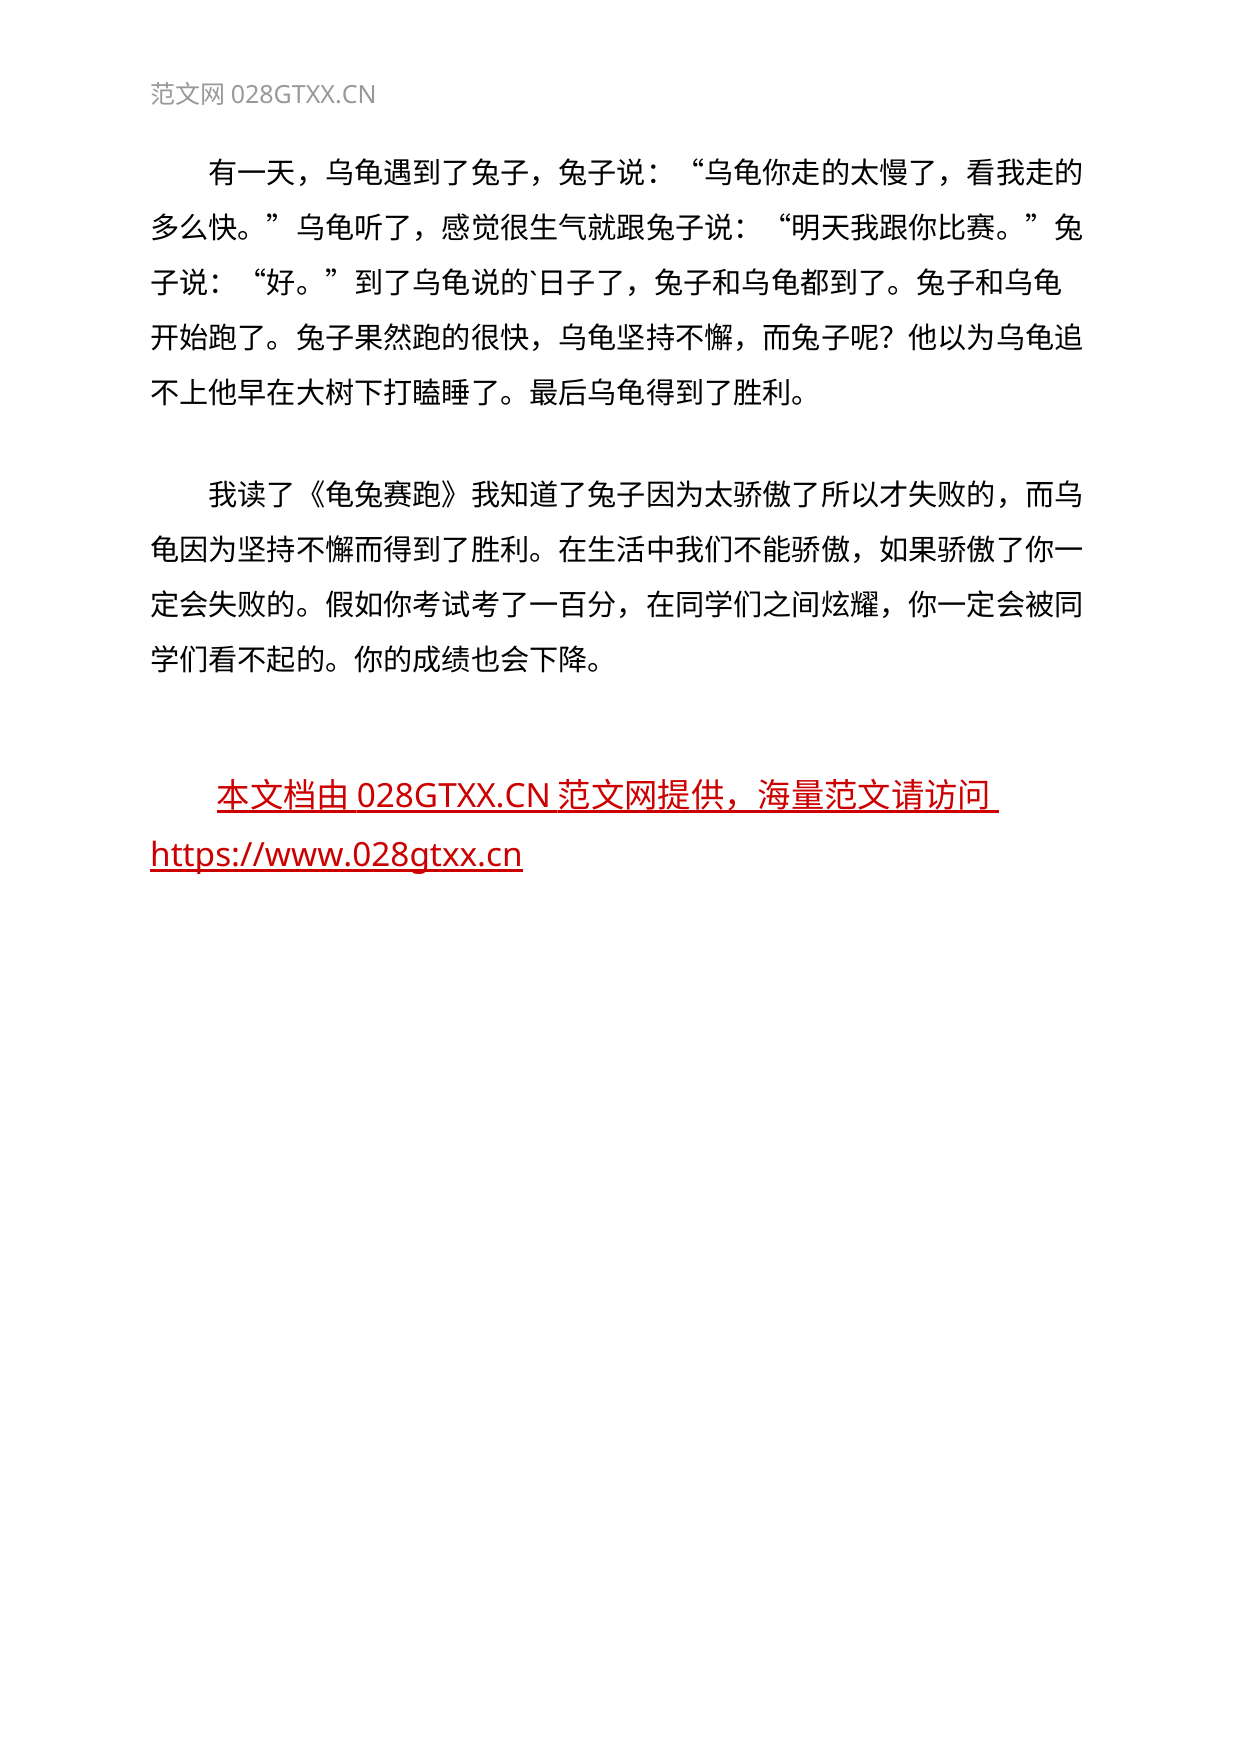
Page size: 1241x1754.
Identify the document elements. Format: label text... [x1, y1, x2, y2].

text 本文档由028GTXX.CN范文网提供，海量范文请访问 https://www.028gtxx.cn [150, 769, 1090, 877]
text 有一天，乌龟遇到了兔子，兔子说：“乌龟你走的太慢了，看我走的多么快。”乌龟听了，感觉很生气就跟兔子说：“明天我跟你比赛。”兔子说：“好。”到了乌龟说的`日子了，兔子和乌龟都到了。兔子和乌龟开始跑了。兔子果然跑的很快，乌龟坚持不懈，而兔子呢？他以为乌龟追不上他早在大树下打瞌睡了。最后乌龟得到了胜利。 [150, 150, 1090, 412]
text 我读了《龟兔赛跑》我知道了兔子因为太骄傲了所以才失败的，而乌龟因为坚持不懈而得到了胜利。在生活中我们不能骄傲，如果骄傲了你一定会失败的。假如你考试考了一百分，在同学们之间炫耀，你一定会被同学们看不起的。你的成绩也会下降。 [150, 471, 1090, 678]
